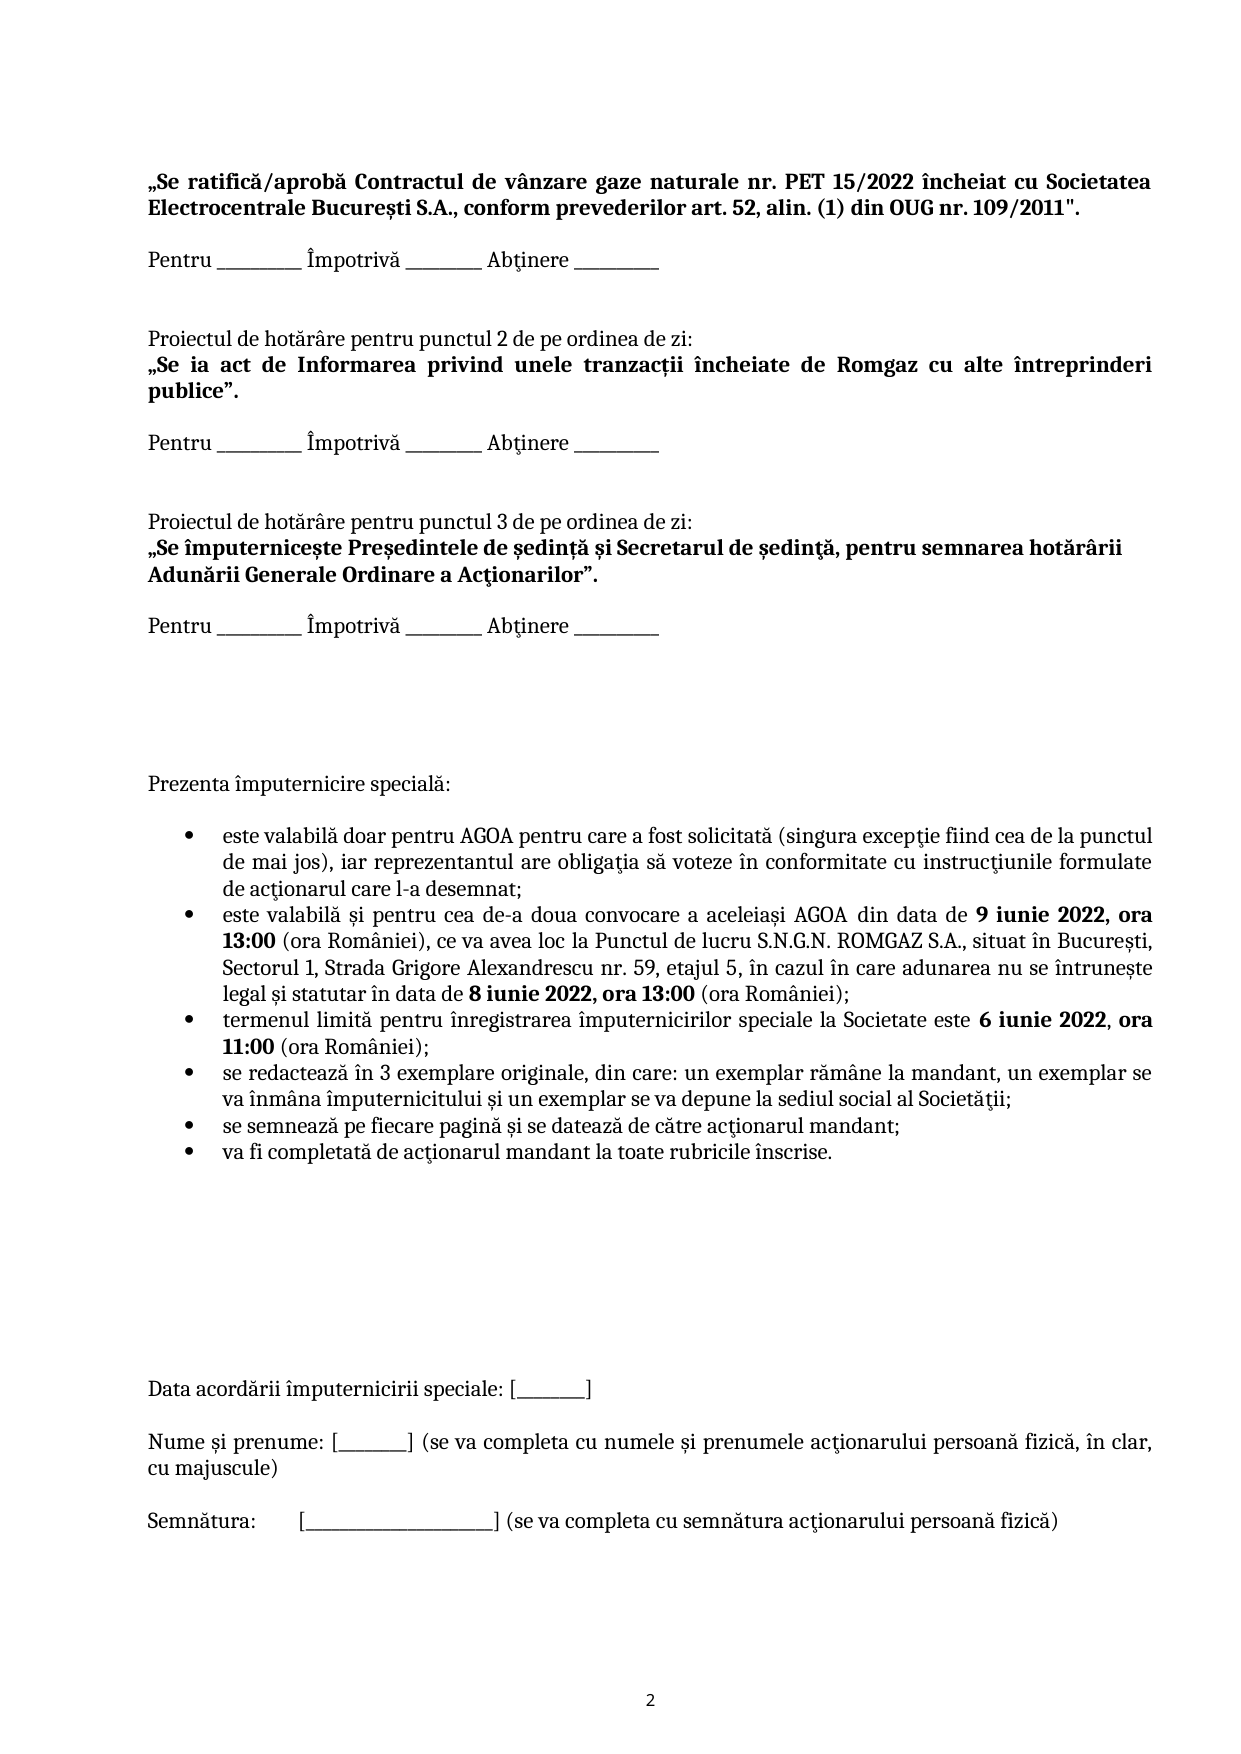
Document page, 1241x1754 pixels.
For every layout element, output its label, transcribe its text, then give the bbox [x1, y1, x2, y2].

text Pentru __________ Împotrivă _________ Abţinere __________ [148, 429, 1151, 456]
list va fi completată de acţionarul mandant la toate rubricile înscrise. [185, 1139, 1153, 1165]
text „Se ia act de Informarea privind unele tranzacții încheiate de Romgaz cu alte întreprinderi publice”. [148, 352, 1153, 404]
list este valabilă doar pentru AGOA pentru care a fost solicitată (singura excepţie fiind cea de la punctul de mai jos), iar reprezentantul are obligaţia să voteze în conformitate cu instrucţiunile formulate de acţionarul care l-a desemnat; [185, 823, 1153, 902]
list se semnează pe fiecare pagină şi se datează de către acţionarul mandant; [185, 1112, 1153, 1139]
list termenul limită pentru înregistrarea împuternicirilor speciale la Societate este 6 iunie 2022, ora 11:00 (ora României); [185, 1007, 1153, 1060]
text „Se împuternicește Preşedintele de ședință şi Secretarul de şedinţă, pentru semnarea hotărârii Adunării Generale Ordinare a Acţionarilor”. [148, 535, 1153, 588]
text Proiectul de hotărâre pentru punctul 3 de pe ordinea de zi: [148, 509, 1151, 535]
text Data acordării împuternicirii speciale: [________] [148, 1376, 1153, 1402]
text Nume şi prenume: [________] (se va completa cu numele şi prenumele acţionarului persoană fizică, în clar, cu majuscule) [148, 1429, 1153, 1481]
list se redactează în 3 exemplare originale, din care: un exemplar rămâne la mandant, un exemplar se va înmâna împuternicitului şi un exemplar se va depune la sediul social al Societăţii; [185, 1060, 1153, 1112]
text Proiectul de hotărâre pentru punctul 2 de pe ordinea de zi: [148, 326, 1151, 352]
text Prezenta împuternicire specială: [148, 771, 1153, 798]
text Pentru __________ Împotrivă _________ Abţinere __________ [148, 246, 1151, 273]
text „Se ratifică/aprobă Contractul de vânzare gaze naturale nr. PET 15/2022 încheiat cu Societatea Electrocentrale București S.A., conform prevederilor art. 52, alin. (1) din OUG nr. 109/2011". [148, 169, 1153, 221]
text Semnătura: [______________________] (se va completa cu semnătura acţionarului persoană fizică) [148, 1508, 1153, 1534]
list este valabilă şi pentru cea de-a doua convocare a aceleiaşi AGOA din data de 9 iunie 2022, ora 13:00 (ora României), ce va avea loc la Punctul de lucru S.N.G.N. ROMGAZ S.A., situat în București, Sectorul 1, Strada Grigore Alexandrescu nr. 59, etajul 5, în cazul în care adunarea nu se întruneşte legal şi statutar în data de 8 iunie 2022, ora 13:00 (ora României); [185, 902, 1153, 1007]
text Pentru __________ Împotrivă _________ Abţinere __________ [148, 613, 1151, 639]
